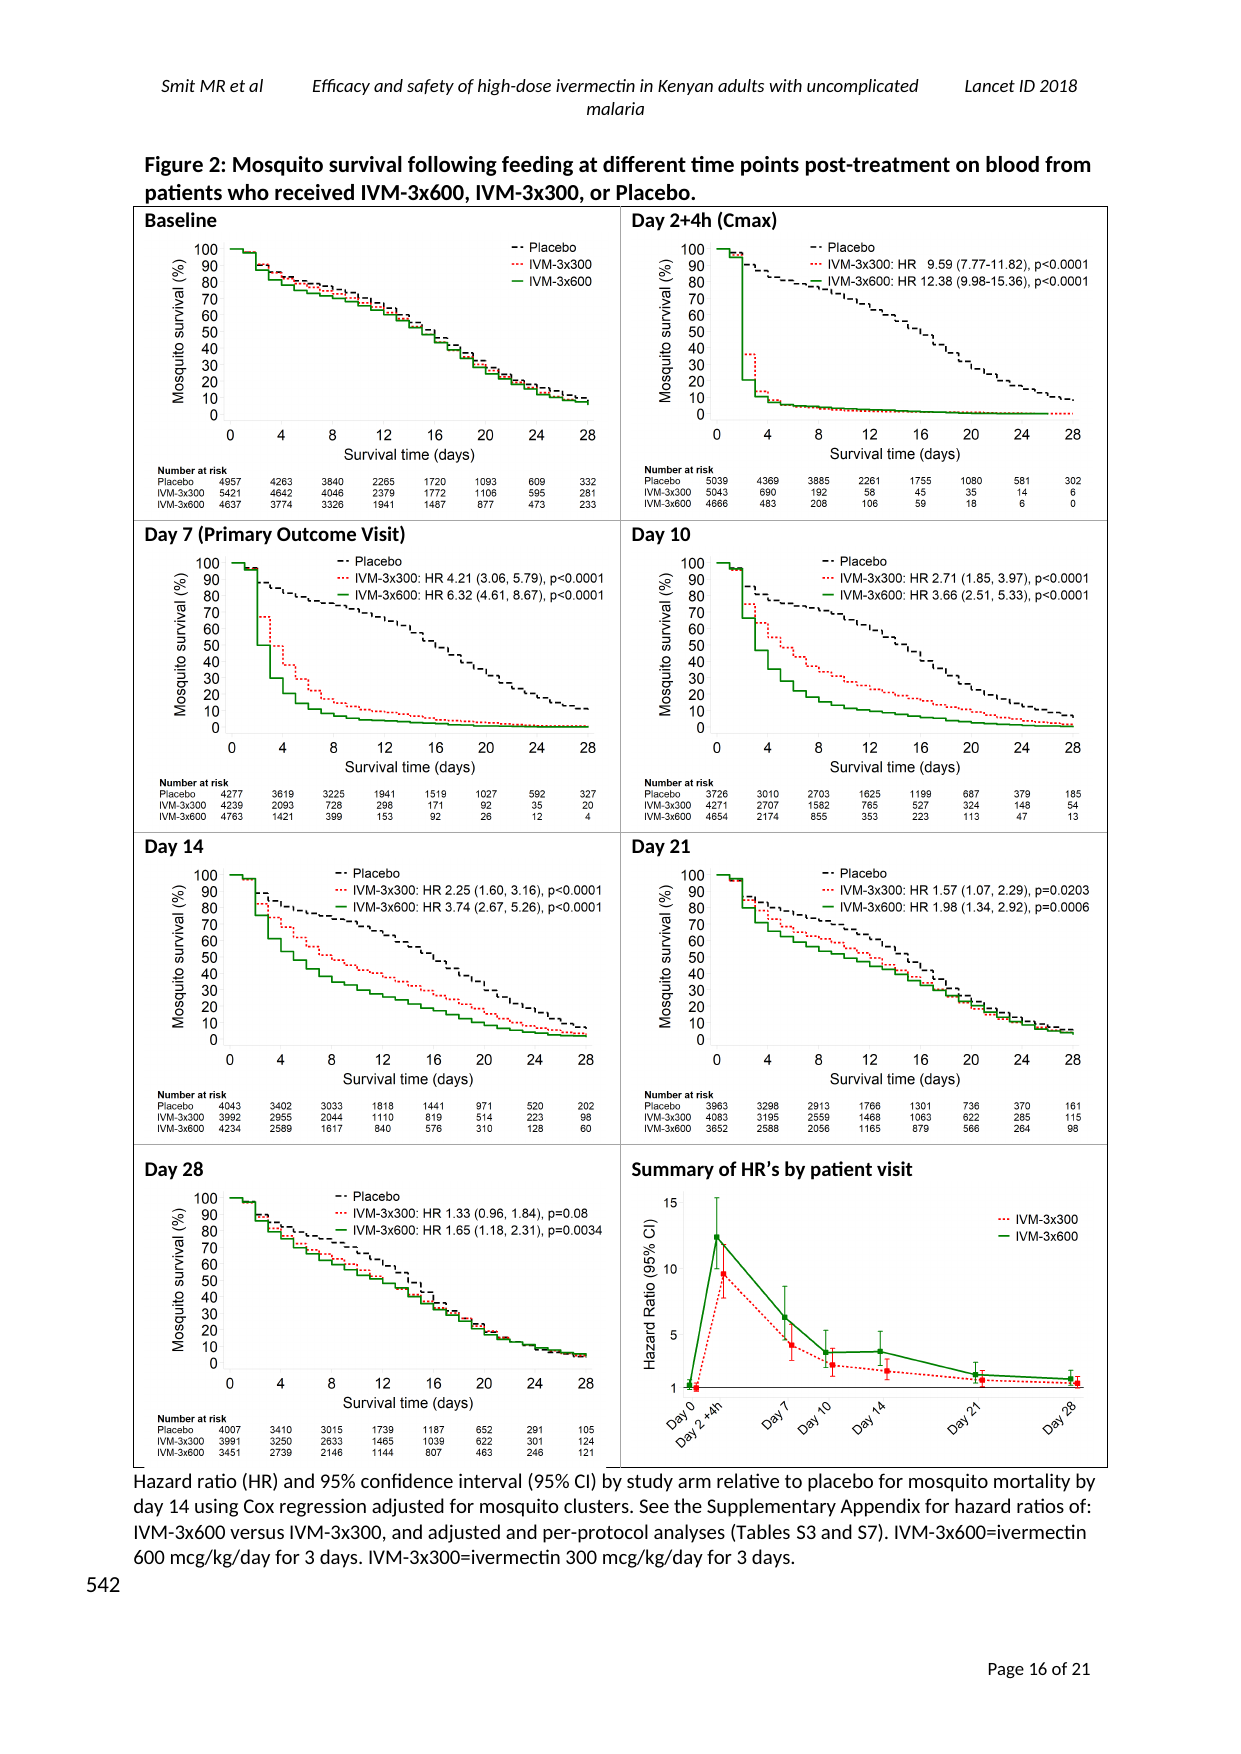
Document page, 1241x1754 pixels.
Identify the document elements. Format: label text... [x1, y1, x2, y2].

table_header Figure 2: Mosquito survival following feeding at different time points post-treatment on blood from patients who received IVM-3x600, IVM-3x300, or Placebo. [133, 150, 1107, 206]
picture [144, 232, 609, 520]
picture [144, 1181, 607, 1468]
table_cell Day 7 (Primary Outcome Visit) [134, 521, 620, 832]
table_cell Day 14 [134, 833, 620, 1144]
table_cell Summary of HR’s by patient visit [621, 1145, 1107, 1467]
picture [631, 546, 1094, 832]
picture [631, 1181, 1094, 1467]
table_cell Day 10 [621, 521, 1107, 832]
picture [631, 232, 1094, 519]
table_cell Day 2+4h (Cmax) [621, 207, 1107, 520]
picture [144, 858, 607, 1144]
table_cell Day 21 [621, 833, 1107, 1144]
table_cell Baseline [134, 207, 620, 520]
picture [147, 546, 609, 832]
table_cell Day 28 [134, 1145, 620, 1467]
picture [631, 858, 1094, 1144]
